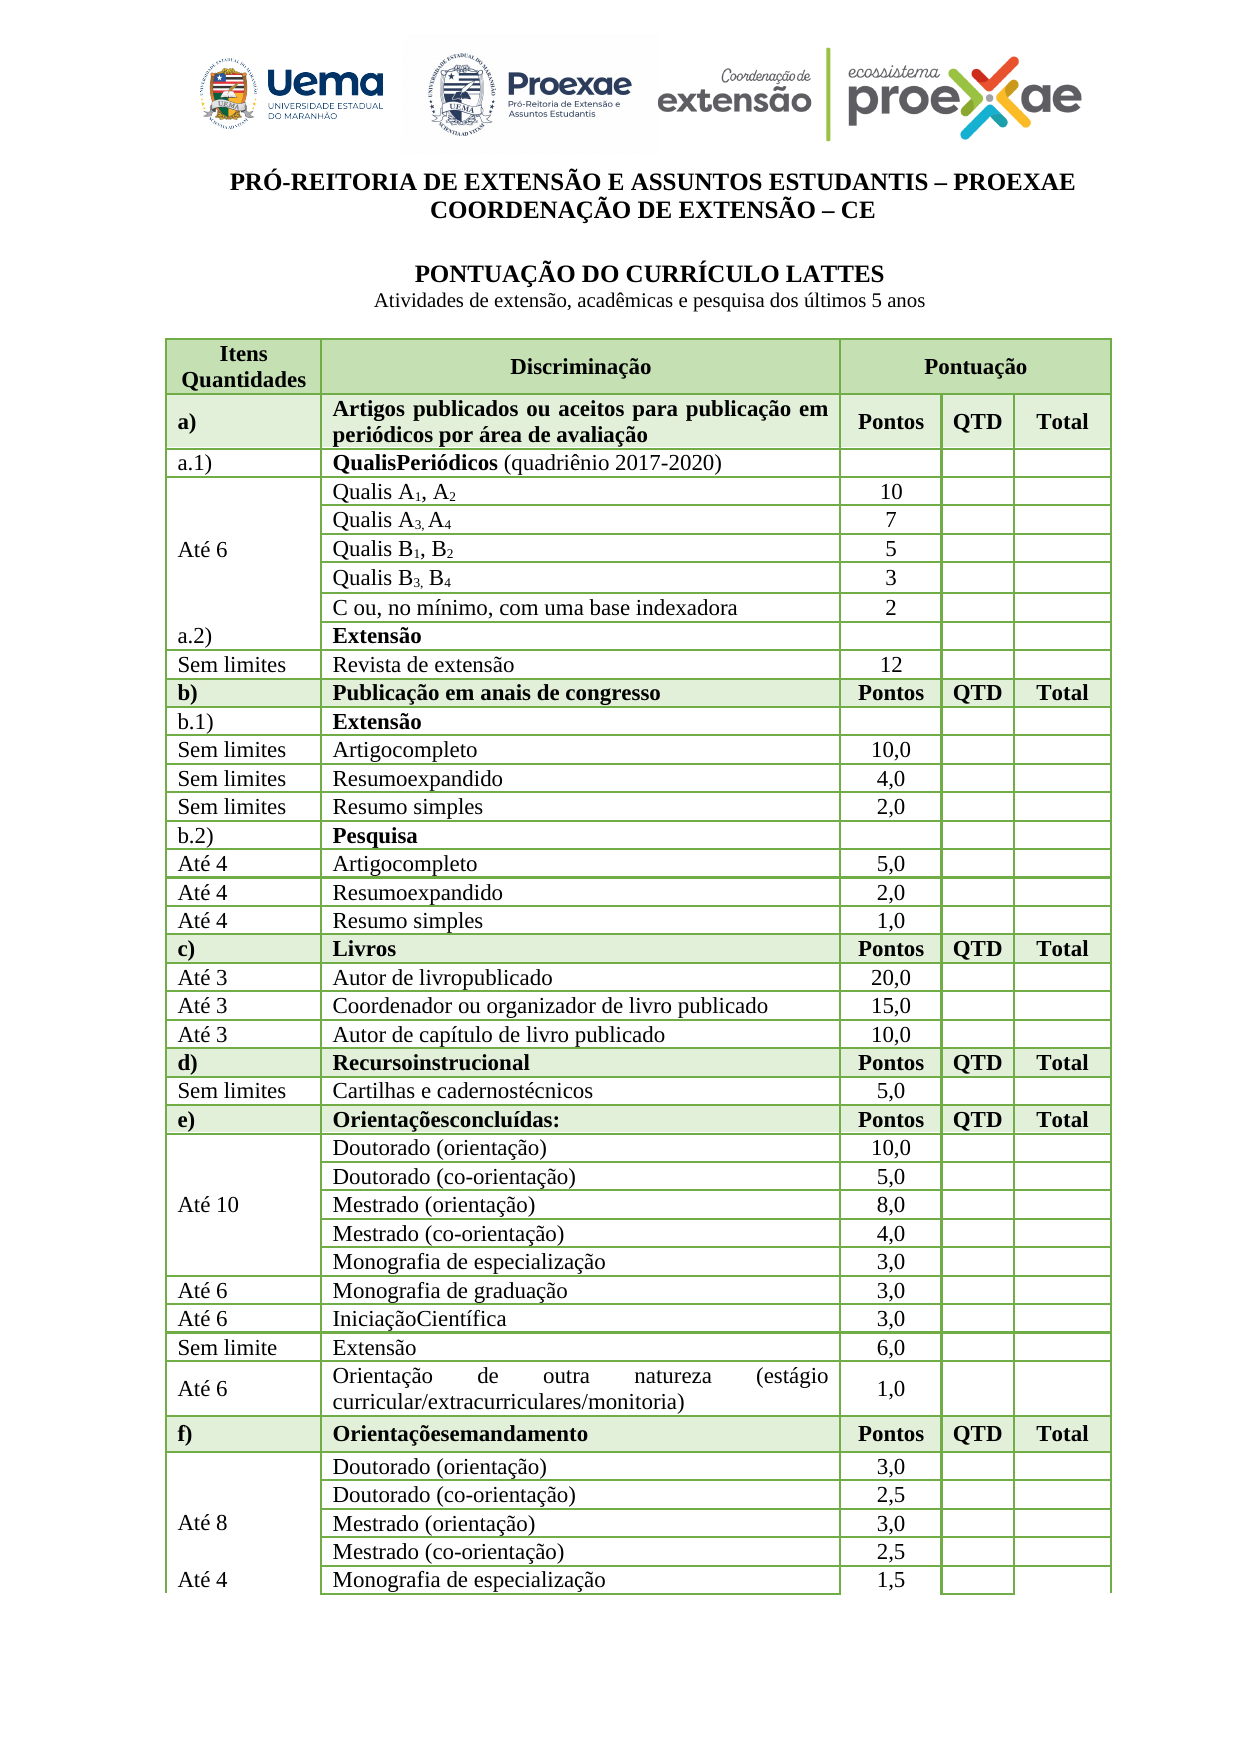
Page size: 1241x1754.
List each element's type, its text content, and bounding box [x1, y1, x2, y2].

table_cell [1015, 708, 1110, 734]
table_cell [943, 594, 1013, 621]
table_cell IniciaçãoCientífica [322, 1305, 839, 1331]
table_cell 4,0 [841, 765, 940, 791]
table_cell Doutorado (orientação) [322, 1453, 839, 1479]
table_cell Até 3 [167, 1021, 320, 1047]
table_cell Extensão [322, 708, 839, 734]
table_cell QTD [943, 1049, 1013, 1076]
table_cell [1015, 1481, 1110, 1508]
table_cell [1015, 1567, 1110, 1593]
table_cell [943, 1567, 1013, 1593]
table_cell [1015, 1248, 1110, 1274]
table_cell Artigocompleto [322, 736, 839, 763]
table_cell b.1) [167, 708, 320, 734]
table_cell Recursoinstrucional [322, 1049, 839, 1076]
table_cell [943, 964, 1013, 990]
table_cell [943, 450, 1013, 476]
table_cell [943, 1135, 1013, 1161]
table_cell c) [167, 935, 320, 962]
table_cell Até 3 [167, 964, 320, 990]
table_cell 3 [841, 563, 940, 592]
table_cell Até 6 [167, 1305, 320, 1331]
table_cell [943, 850, 1013, 876]
table_cell Artigos publicados ou aceitos para publicação em periódicos por área de avaliação [322, 395, 839, 447]
table_cell 5,0 [841, 850, 940, 876]
table_cell [943, 1510, 1013, 1536]
table_cell Extensão [322, 1334, 839, 1360]
table_cell [1015, 1021, 1110, 1047]
table_cell a.1) [167, 450, 320, 476]
table_cell [943, 907, 1013, 933]
table_cell 10,0 [841, 736, 940, 763]
table_cell [1015, 1453, 1110, 1479]
table_cell [1015, 1305, 1110, 1331]
table_cell Coordenador ou organizador de livro publicado [322, 992, 839, 1019]
text PONTUAÇÃO DO CURRÍCULO LATTES [177, 259, 1122, 288]
table_cell 2,5 [841, 1481, 940, 1508]
table_cell Total [1015, 395, 1110, 447]
table_cell Resumo simples [322, 793, 839, 819]
table_cell [943, 1334, 1013, 1360]
table_cell [1015, 964, 1110, 990]
table_cell QTD [943, 680, 1013, 706]
table_cell Revista de extensão [322, 651, 839, 677]
table_cell Autor de capítulo de livro publicado [322, 1021, 839, 1047]
table_header Itens Quantidades [167, 340, 320, 393]
table_cell Resumoexpandido [322, 765, 839, 791]
table_cell Sem limites [167, 736, 320, 763]
table_cell Livros [322, 935, 839, 962]
table_cell Mestrado (co-orientação) [322, 1538, 839, 1564]
table_cell Doutorado (orientação) [322, 1135, 839, 1161]
table_cell Qualis B3, B4 [322, 563, 839, 592]
table_cell 10,0 [841, 1135, 940, 1161]
table_cell 5 [841, 535, 940, 561]
table_cell Doutorado (co-orientação) [322, 1481, 839, 1508]
table_cell [1015, 1135, 1110, 1161]
table_cell [943, 1191, 1013, 1218]
table_cell [1015, 478, 1110, 504]
table_cell Total [1015, 935, 1110, 962]
table_cell Sem limites [167, 765, 320, 791]
table_cell 20,0 [841, 964, 940, 990]
table_cell 1,0 [841, 907, 940, 933]
table_cell [1015, 765, 1110, 791]
table_cell [1015, 563, 1110, 592]
table_cell Extensão [322, 623, 839, 649]
table_cell [1015, 623, 1110, 649]
table_cell 4,0 [841, 1220, 940, 1246]
table_cell Orientaçõesemandamento [322, 1417, 839, 1451]
table_cell 1,5 [841, 1567, 940, 1593]
table_cell Qualis B1, B2 [322, 535, 839, 561]
table_cell Doutorado (co-orientação) [322, 1163, 839, 1189]
table_cell QTD [943, 935, 1013, 962]
table_cell 8,0 [841, 1191, 940, 1218]
table_header Pontuação [841, 340, 1110, 393]
table_cell [1015, 506, 1110, 533]
table_cell [841, 450, 940, 476]
table_cell [943, 1362, 1013, 1415]
table_cell 12 [841, 651, 940, 677]
table_cell [943, 992, 1013, 1019]
table_cell Até 4 [167, 879, 320, 905]
table_cell a.2) [167, 621, 320, 649]
table_cell Pontos [841, 680, 940, 706]
table_cell Sem limites [167, 1078, 320, 1104]
table_cell Até 6 [167, 478, 320, 621]
table_cell [943, 1021, 1013, 1047]
table_cell Total [1015, 1049, 1110, 1076]
table_cell [943, 879, 1013, 905]
table_cell [1015, 594, 1110, 621]
table_cell Pontos [841, 1417, 940, 1451]
table_cell [943, 1163, 1013, 1189]
table_cell [943, 623, 1013, 649]
table_cell Resumoexpandido [322, 879, 839, 905]
table_cell b.2) [167, 822, 320, 848]
table_cell QTD [943, 1106, 1013, 1132]
table_cell Pontos [841, 1106, 940, 1132]
table_cell 2 [841, 594, 940, 621]
table_cell Até 4 [167, 850, 320, 876]
table_cell a) [167, 395, 320, 447]
table_cell 7 [841, 506, 940, 533]
table_cell Autor de livropublicado [322, 964, 839, 990]
table_cell [943, 563, 1013, 592]
table_cell Monografia de especialização [322, 1567, 839, 1593]
table_cell [1015, 1163, 1110, 1189]
table_cell [943, 535, 1013, 561]
table_cell Pontos [841, 395, 940, 447]
table_cell Orientação de outra natureza (estágio curricular/extracurriculares/monitoria) [322, 1362, 839, 1415]
table_cell 5,0 [841, 1163, 940, 1189]
table_cell Até 3 [167, 992, 320, 1019]
table_cell [1015, 907, 1110, 933]
table_cell 3,0 [841, 1277, 940, 1303]
table_cell [943, 822, 1013, 848]
table_cell [841, 708, 940, 734]
table_cell [943, 1305, 1013, 1331]
table_cell 6,0 [841, 1334, 940, 1360]
table_cell Até 6 [167, 1277, 320, 1303]
table_cell [943, 793, 1013, 819]
table_cell Mestrado (co-orientação) [322, 1220, 839, 1246]
table_cell [1015, 1220, 1110, 1246]
table_cell [1015, 651, 1110, 677]
table_cell [1015, 879, 1110, 905]
table_cell [943, 506, 1013, 533]
table_cell [943, 1220, 1013, 1246]
table_cell [943, 1078, 1013, 1104]
table_cell [1015, 793, 1110, 819]
table_cell QTD [943, 1417, 1013, 1451]
table_cell Pontos [841, 1049, 940, 1076]
table_cell [943, 708, 1013, 734]
table_cell [943, 478, 1013, 504]
table_cell d) [167, 1049, 320, 1076]
table_cell Monografia de especialização [322, 1248, 839, 1274]
table_cell Artigocompleto [322, 850, 839, 876]
table_cell [1015, 822, 1110, 848]
table_cell Mestrado (orientação) [322, 1510, 839, 1536]
table_cell [943, 651, 1013, 677]
table_cell Publicação em anais de congresso [322, 680, 839, 706]
table_cell [943, 1453, 1013, 1479]
table_cell [1015, 1277, 1110, 1303]
table_cell Monografia de graduação [322, 1277, 839, 1303]
picture [176, 34, 1094, 154]
table_cell [943, 1538, 1013, 1564]
table_cell Sem limites [167, 793, 320, 819]
table_cell [943, 765, 1013, 791]
table_cell [1015, 450, 1110, 476]
table_cell [1015, 1538, 1110, 1564]
table_cell 5,0 [841, 1078, 940, 1104]
table_cell [1015, 1362, 1110, 1415]
table_cell f) [167, 1417, 320, 1451]
table_cell Orientaçõesconcluídas: [322, 1106, 839, 1132]
table_cell QualisPeriódicos (quadriênio 2017-2020) [322, 450, 839, 476]
table_cell Qualis A1, A2 [322, 478, 839, 504]
table_cell [1015, 1191, 1110, 1218]
table_cell [1015, 992, 1110, 1019]
table_cell 3,0 [841, 1510, 940, 1536]
table_cell Até 6 [167, 1362, 320, 1415]
table_cell Sem limites [167, 651, 320, 677]
table_cell Pontos [841, 935, 940, 962]
table_cell 2,5 [841, 1538, 940, 1564]
table_cell Até 10 [167, 1135, 320, 1274]
table_cell [1015, 535, 1110, 561]
table_cell e) [167, 1106, 320, 1132]
table_cell Pesquisa [322, 822, 839, 848]
table_cell [1015, 1510, 1110, 1536]
table_cell Mestrado (orientação) [322, 1191, 839, 1218]
table_cell 10 [841, 478, 940, 504]
table_cell Até 8 [167, 1453, 320, 1564]
table_cell 3,0 [841, 1248, 940, 1274]
table_cell [1015, 1334, 1110, 1360]
table_cell b) [167, 680, 320, 706]
table_cell [943, 736, 1013, 763]
table_cell 2,0 [841, 879, 940, 905]
table_cell [841, 822, 940, 848]
table_cell Total [1015, 1106, 1110, 1132]
table_cell [1015, 850, 1110, 876]
table_cell [1015, 1078, 1110, 1104]
text Atividades de extensão, acadêmicas e pesquisa dos últimos 5 anos [177, 288, 1122, 312]
table_cell 15,0 [841, 992, 940, 1019]
table_cell 10,0 [841, 1021, 940, 1047]
table_cell 3,0 [841, 1453, 940, 1479]
table_header Discriminação [322, 340, 839, 393]
table_cell [1015, 736, 1110, 763]
table_cell Até 4 [167, 1565, 320, 1593]
table_cell [943, 1277, 1013, 1303]
table_cell Sem limite [167, 1334, 320, 1360]
table_cell 1,0 [841, 1362, 940, 1415]
table_cell 2,0 [841, 793, 940, 819]
table_cell [943, 1481, 1013, 1508]
table_cell Total [1015, 1417, 1110, 1451]
table_cell Cartilhas e cadernostécnicos [322, 1078, 839, 1104]
table_cell C ou, no mínimo, com uma base indexadora [322, 594, 839, 621]
table_cell [841, 623, 940, 649]
table_cell [943, 1248, 1013, 1274]
table_cell Qualis A3, A4 [322, 506, 839, 533]
table_cell Total [1015, 680, 1110, 706]
table_cell Resumo simples [322, 907, 839, 933]
table_cell QTD [943, 395, 1013, 447]
table_cell Até 4 [167, 907, 320, 933]
table_cell 3,0 [841, 1305, 940, 1331]
